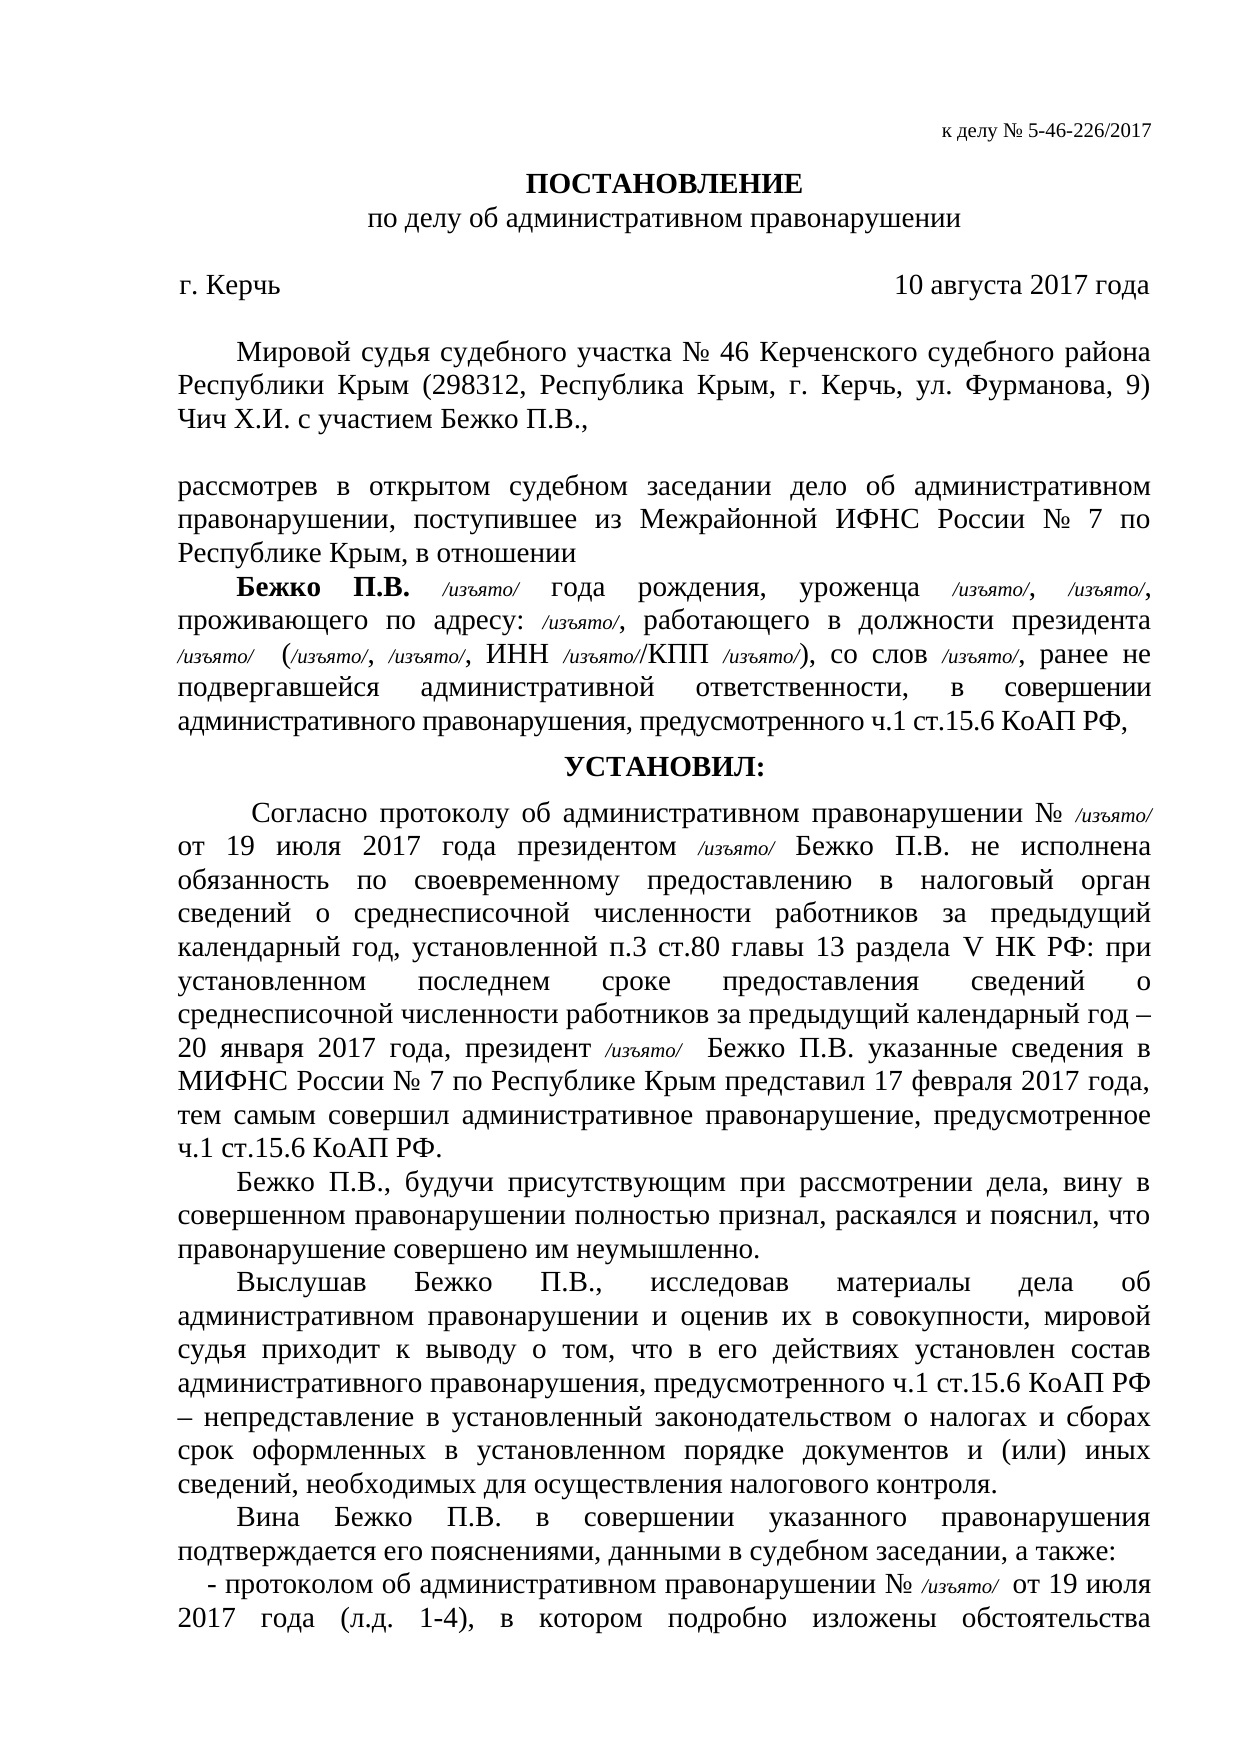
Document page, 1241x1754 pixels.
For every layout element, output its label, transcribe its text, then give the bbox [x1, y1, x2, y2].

title ПОСТАНОВЛЕНИЕ [177, 166, 1152, 200]
text Бежко П.В. /изъято/ года рождения, уроженца /изъято/, /изъято/, проживающего по адресу: /изъято/, работающего в должности президента /изъято/ (/изъято/, /изъято/, ИНН /изъято//КПП /изъято/), со слов /изъято/, ранее не подвергавшейся административной ответственности, в совершении административного правонарушения, предусмотренного ч.1 ст.15.6 КоАП РФ, [177, 569, 1152, 736]
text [177, 1566, 1152, 1633]
title по делу об административном правонарушении [177, 200, 1152, 233]
text Мировой судья судебного участка № 46 Керченского судебного района Республики Крым (298312, Республика Крым, г. Керчь, ул. Фурманова, 9) Чич Х.И. с участием Бежко П.В., [177, 334, 1152, 434]
title к делу № 5-46-226/2017 [177, 118, 1152, 142]
text рассмотрев в открытом судебном заседании дело об административном правонарушении, поступившее из Межрайонной ИФНС России № 7 по Республике Крым, в отношении [177, 468, 1152, 569]
text г. Керчь 10 августа 2017 года [177, 267, 1152, 300]
text Выслушав Бежко П.В., исследовав материалы дела об административном правонарушении и оценив их в совокупности, мировой судья приходит к выводу о том, что в его действиях установлен состав административного правонарушения, предусмотренного ч.1 ст.15.6 КоАП РФ – непредставление в установленный законодательством о налогах и сборах срок оформленных в установленном порядке документов и (или) иных сведений, необходимых для осуществления налогового контроля. [177, 1264, 1152, 1499]
text Вина Бежко П.В. в совершении указанного правонарушения подтверждается его пояснениями, данными в судебном заседании, а также: [177, 1499, 1152, 1566]
text Бежко П.В., будучи присутствующим при рассмотрении дела, вину в совершенном правонарушении полностью признал, раскаялся и пояснил, что правонарушение совершено им неумышленно. [177, 1164, 1152, 1264]
text Согласно протоколу об административном правонарушении № /изъято/ от 19 июля 2017 года президентом /изъято/ Бежко П.В. не исполнена обязанность по своевременному предоставлению в налоговый орган сведений о среднесписочной численности работников за предыдущий календарный год, установленной п.3 ст.80 главы 13 раздела V НК РФ: при установленном последнем сроке предоставления сведений о среднесписочной численности работников за предыдущий календарный год – 20 января 2017 года, президент /изъято/ Бежко П.В. указанные сведения в МИФНС России № 7 по Республике Крым представил 17 февраля 2017 года, тем самым совершил административное правонарушение, предусмотренное ч.1 ст.15.6 КоАП РФ. [177, 795, 1152, 1164]
text УСТАНОВИЛ: [177, 749, 1152, 782]
